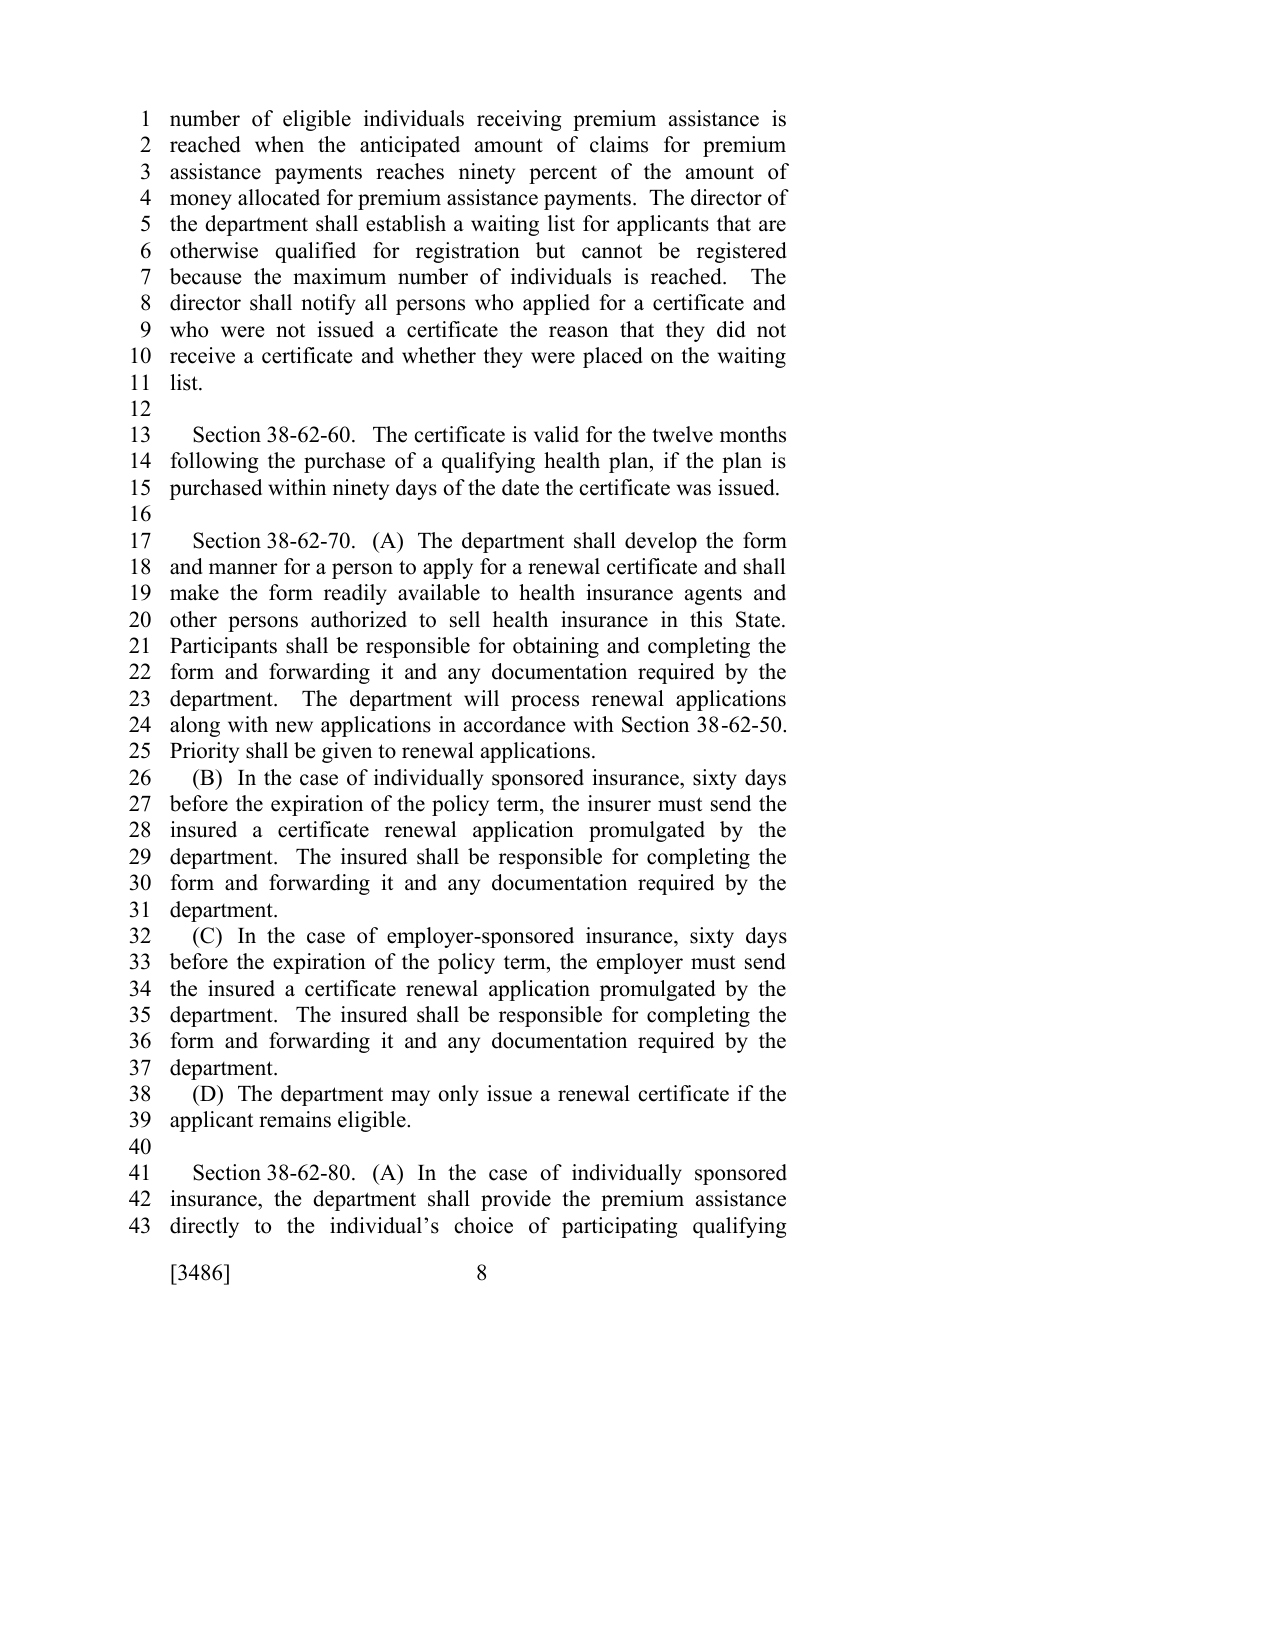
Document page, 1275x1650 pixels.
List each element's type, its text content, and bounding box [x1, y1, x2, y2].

text (B) In the case of individually sponsored insurance, sixty days before the expiration of the policy term, the insurer must send the insured a certificate renewal application promulgated by the department. The insured shall be responsible for completing the form and forwarding it and any documentation required by the department. [169, 764, 787, 922]
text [169, 105, 787, 395]
text Section 38-62-60. The certificate is valid for the twelve months following the purchase of a qualifying health plan, if the plan is purchased within ninety days of the date the certificate was issued. [169, 421, 787, 500]
text (C) In the case of employer-sponsored insurance, sixty days before the expiration of the policy term, the employer must send the insured a certificate renewal application promulgated by the department. The insured shall be responsible for completing the form and forwarding it and any documentation required by the department. [169, 922, 787, 1080]
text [169, 1159, 787, 1238]
text (D) The department may only issue a renewal certificate if the applicant remains eligible. [169, 1080, 787, 1133]
text Section 38-62-70. (A) The department shall develop the form and manner for a person to apply for a renewal certificate and shall make the form readily available to health insurance agents and other persons authorized to sell health insurance in this State. Participants shall be responsible for obtaining and completing the form and forwarding it and any documentation required by the department. The department will process renewal applications along with new applications in accordance with Section 38-62-50. Priority shall be given to renewal applications. [169, 527, 787, 764]
